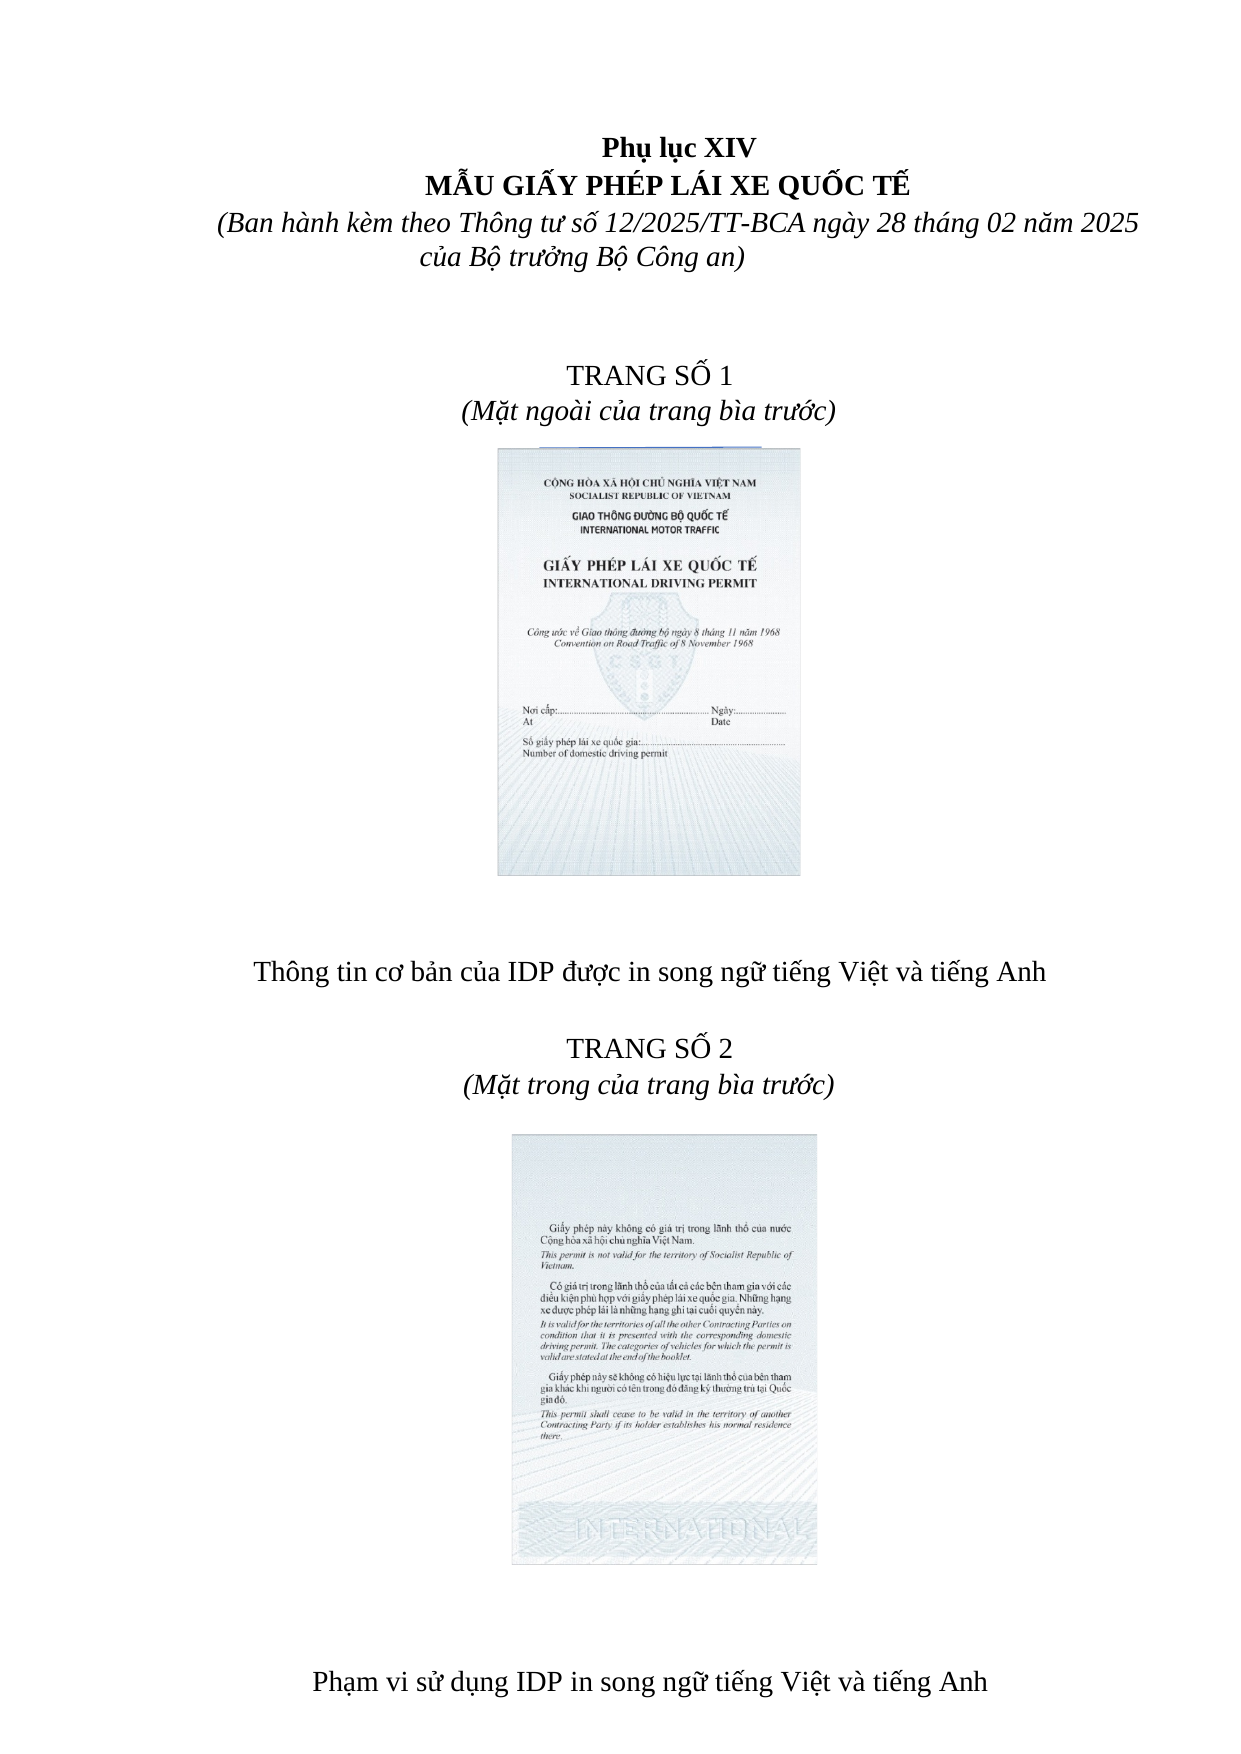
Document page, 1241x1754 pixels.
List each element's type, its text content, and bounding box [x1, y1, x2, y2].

text Phạm vi sử dụng IDP in song ngữ tiếng Việt và tiếng Anh [180, 1664, 1120, 1698]
picture [497, 448, 801, 876]
text Phụ lục XIV [158, 130, 1200, 164]
text MẪU GIẤY PHÉP LÁI XE QUỐC TẾ [425, 168, 1201, 202]
text TRANG SỐ 1 [180, 358, 1120, 392]
text Thông tin cơ bản của IDP được in song ngữ tiếng Việt và tiếng Anh TRANG SỐ 2 [239, 911, 1061, 1065]
text (Mặt ngoài của trang bìa trước) [180, 393, 1120, 427]
picture [511, 1134, 818, 1565]
text (Mặt trong của trang bìa trước) [180, 1067, 1120, 1101]
text (Ban hành kèm theo Thông tư số 12/2025/TT-BCA ngày 28 tháng 02 năm 2025 [158, 206, 1201, 239]
text của Bộ trưởng Bộ Công an) [419, 239, 1201, 273]
